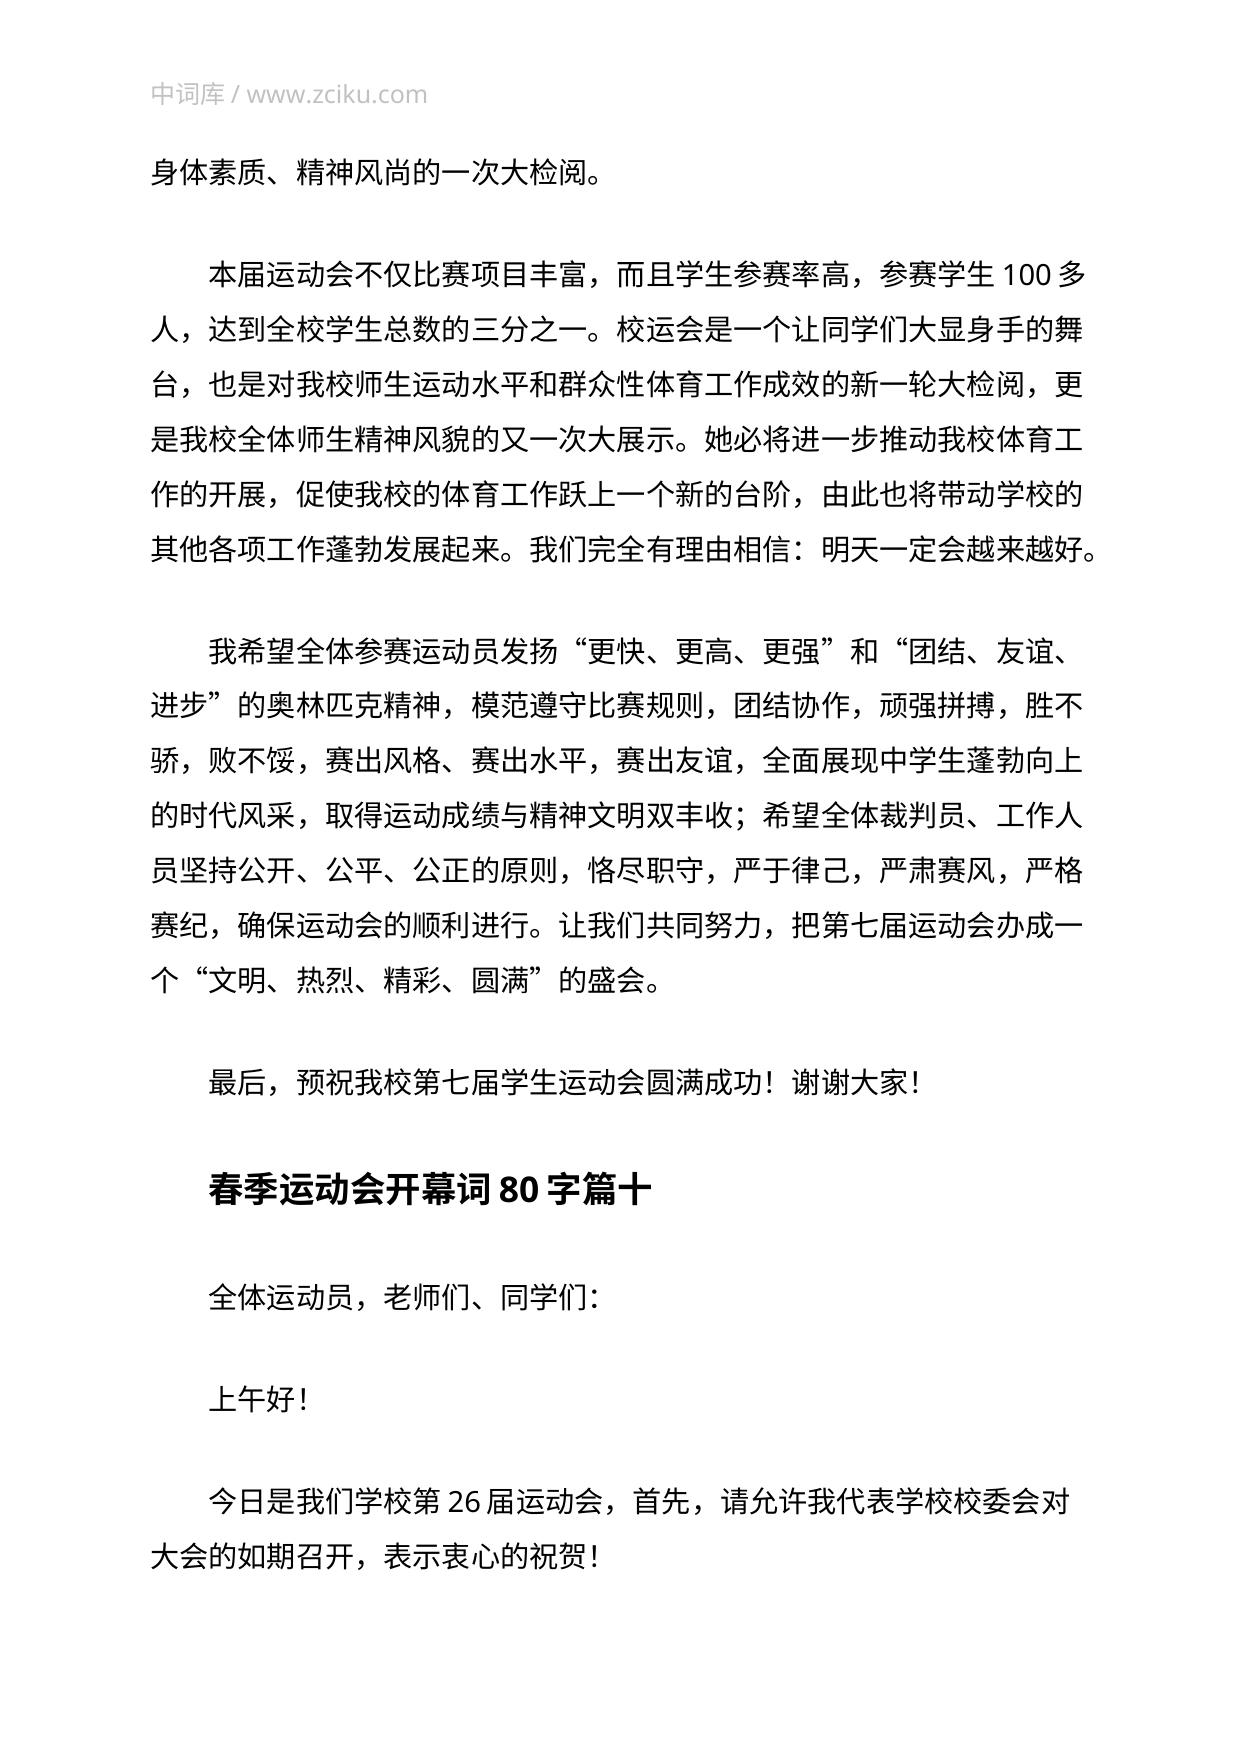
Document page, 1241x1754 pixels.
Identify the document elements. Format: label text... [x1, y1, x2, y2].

text 春季运动会开幕词80字篇十 [150, 1161, 1090, 1212]
text 我希望全体参赛运动员发扬“更快、更高、更强”和“团结、友谊、进步”的奥林匹克精神，模范遵守比赛规则，团结协作，顽强拼搏，胜不骄，败不馁，赛出风格、赛出水平，赛出友谊，全面展现中学生蓬勃向上的时代风采，取得运动成绩与精神文明双丰收；希望全体裁判员、工作人员坚持公开、公平、公正的原则，恪尽职守，严于律己，严肃赛风，严格赛纪，确保运动会的顺利进行。让我们共同努力，把第七届运动会办成一个“文明、热烈、精彩、圆满”的盛会。 [150, 628, 1090, 1000]
text 今日是我们学校第26届运动会，首先，请允许我代表学校校委会对大会的如期召开，表示衷心的祝贺！ [150, 1478, 1090, 1575]
text 上午好！ [150, 1376, 1090, 1419]
text 全体运动员，老师们、同学们： [150, 1274, 1090, 1317]
text 本届运动会不仅比赛项目丰富，而且学生参赛率高，参赛学生100多人，达到全校学生总数的三分之一。校运会是一个让同学们大显身手的舞台，也是对我校师生运动水平和群众性体育工作成效的新一轮大检阅，更是我校全体师生精神风貌的又一次大展示。她必将进一步推动我校体育工作的开展，促使我校的体育工作跃上一个新的台阶，由此也将带动学校的其他各项工作蓬勃发展起来。我们完全有理由相信：明天一定会越来越好。 [150, 252, 1090, 569]
text 最后，预祝我校第七届学生运动会圆满成功！谢谢大家！ [150, 1059, 1090, 1102]
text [150, 150, 1090, 192]
